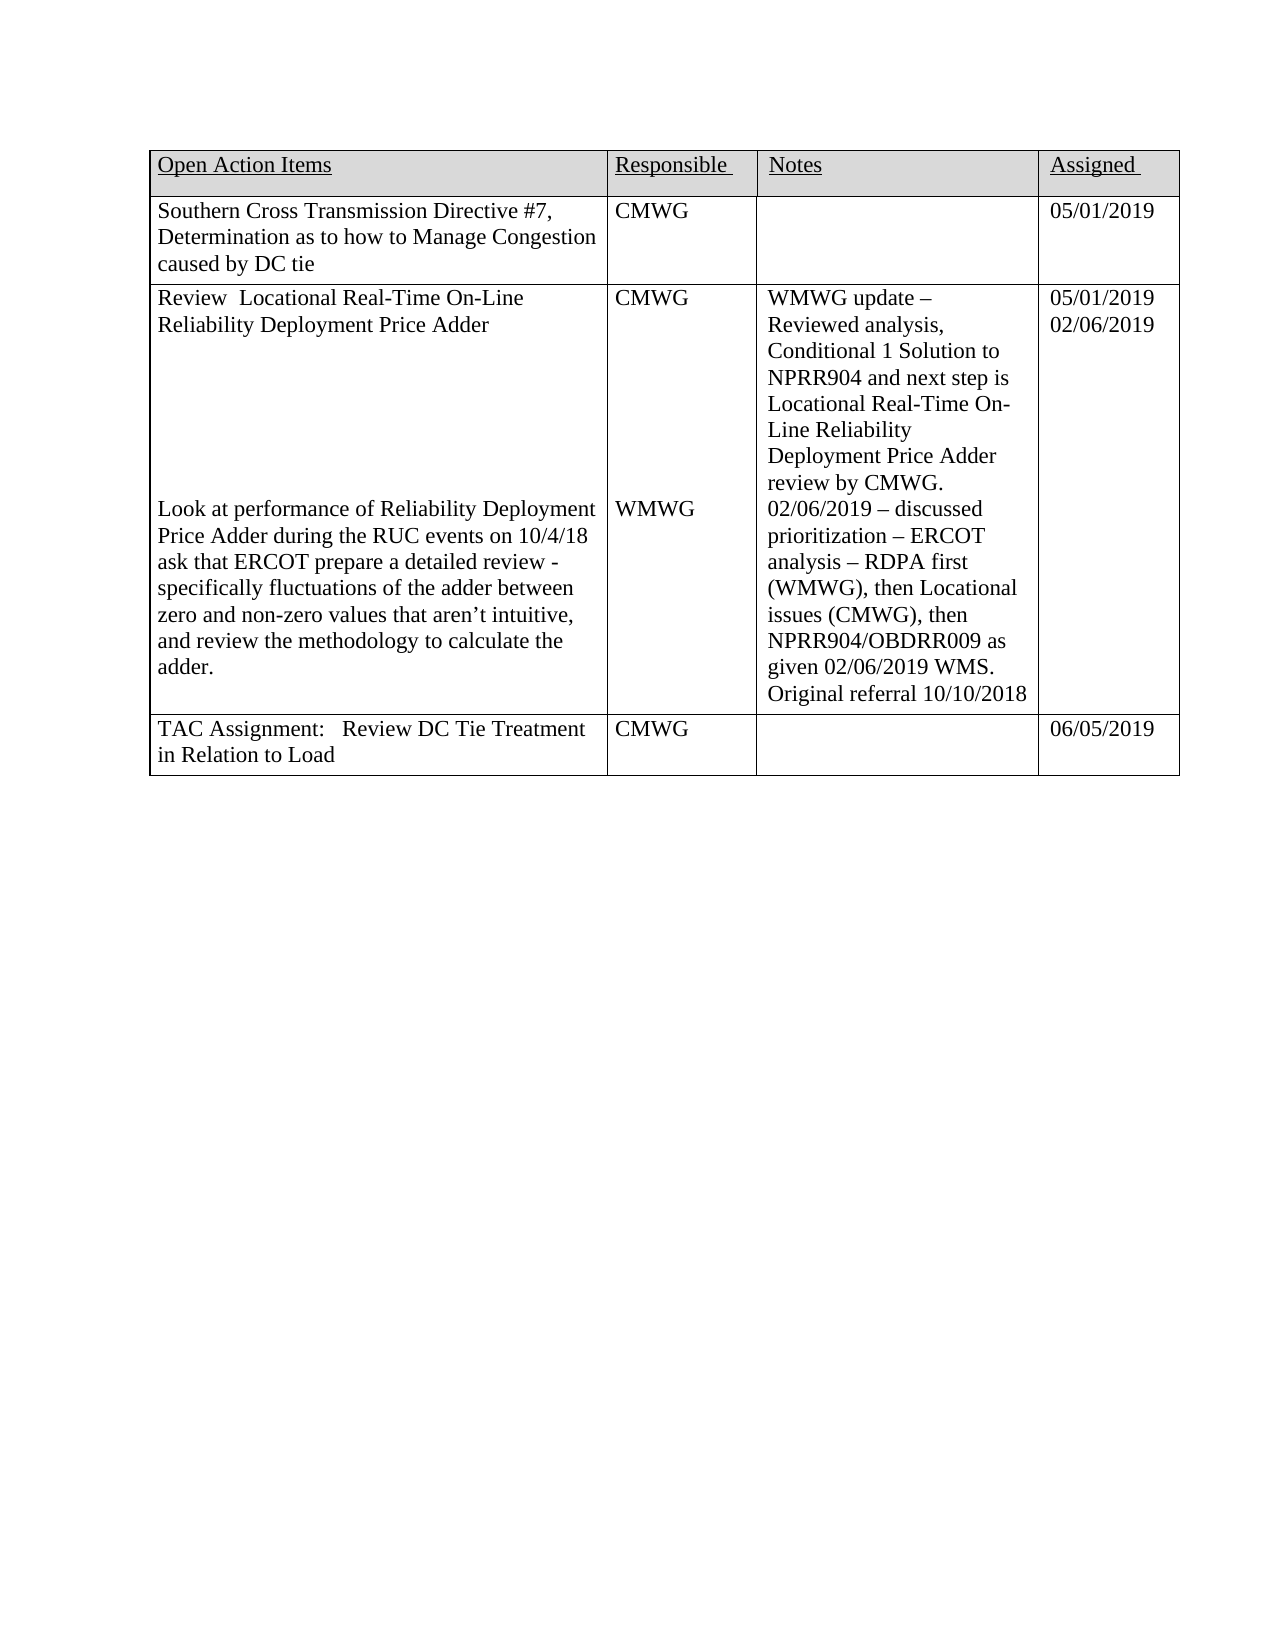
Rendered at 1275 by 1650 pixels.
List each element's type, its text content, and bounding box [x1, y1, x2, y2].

table_cell 05/01/2019 [1039, 197, 1179, 283]
table_cell 05/01/2019 02/06/2019 [1039, 285, 1179, 714]
table_cell Review Locational Real-Time On-Line Reliability Deployment Price Adder Look at performance of Reliability Deployment Price Adder during the RUC events on 10/4/18 ask that ERCOT prepare a detailed review - specifically fluctuations of the adder between zero and non-zero values that aren’t intuitive, and review the methodology to calculate the adder. [151, 285, 607, 714]
table_cell TAC Assignment: Review DC Tie Treatment in Relation to Load [151, 715, 607, 775]
table_cell [757, 715, 1038, 775]
table_header Assigned [1039, 151, 1179, 196]
table_cell CMWG [608, 197, 756, 283]
table_header Responsible [608, 151, 757, 196]
table_cell WMWG update – Reviewed analysis, Conditional 1 Solution to NPRR904 and next step is Locational Real-Time On-Line Reliability Deployment Price Adder review by CMWG. 02/06/2019 – discussed prioritization – ERCOT analysis – RDPA first (WMWG), then Locational issues (CMWG), then NPRR904/OBDRR009 as given 02/06/2019 WMS. Original referral 10/10/2018 [757, 285, 1038, 714]
table_cell 06/05/2019 [1039, 715, 1179, 775]
table_cell CMWG [608, 715, 756, 775]
table_header Open Action Items [151, 151, 607, 196]
table_header Notes [758, 151, 1038, 196]
table_cell CMWG WMWG [608, 285, 756, 714]
table_cell Southern Cross Transmission Directive #7, Determination as to how to Manage Congestion caused by DC tie [151, 197, 607, 283]
table_cell [757, 197, 1038, 283]
